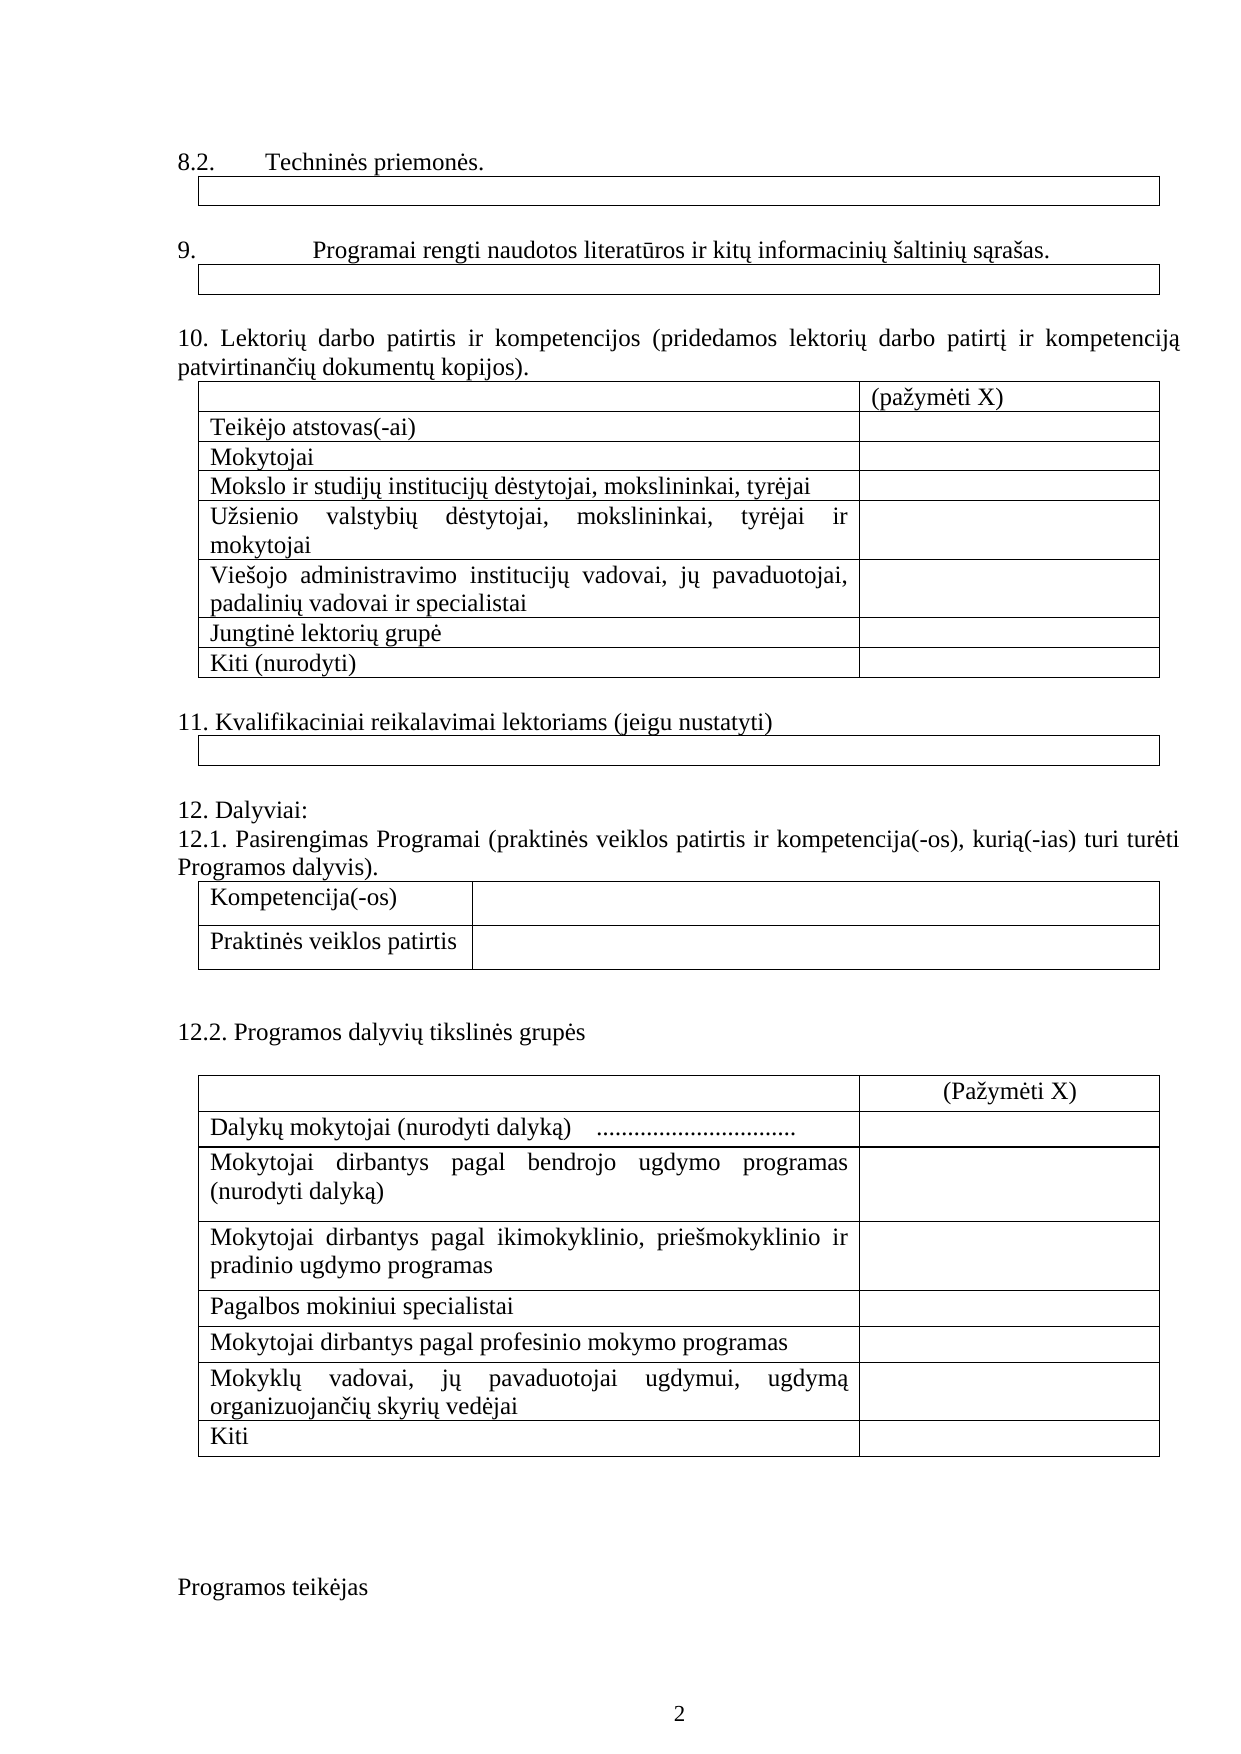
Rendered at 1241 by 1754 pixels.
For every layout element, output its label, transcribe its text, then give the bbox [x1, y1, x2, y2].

text 12.2. Programos dalyvių tikslinės grupės [177, 1017, 1181, 1075]
table_cell [860, 1291, 1159, 1326]
text 11. Kvalifikaciniai reikalavimai lektoriams (jeigu nustatyti) [177, 707, 1181, 735]
text 12. Dalyviai: [177, 795, 1181, 824]
table_header [199, 736, 1159, 765]
table_cell Mokytojai dirbantys pagal profesinio mokymo programas [199, 1327, 859, 1362]
table_cell Dalykų mokytojai (nurodyti dalyką) ................................ [199, 1112, 859, 1146]
text Programos teikėjas [177, 1572, 1181, 1601]
table_cell [473, 926, 1159, 969]
table_cell [860, 1112, 1159, 1146]
table_cell [860, 1421, 1159, 1456]
table_cell [860, 1363, 1159, 1420]
table_cell [860, 1222, 1159, 1290]
table_cell [860, 412, 1159, 441]
table_header Kompetencija(-os) [199, 882, 472, 925]
table_cell [860, 560, 1159, 617]
table_header [199, 382, 859, 411]
table_cell [860, 1148, 1159, 1221]
table_cell Jungtinė lektorių grupė [199, 618, 859, 647]
text 10. Lektorių darbo patirtis ir kompetencijos (pridedamos lektorių darbo patirtį ir kompetenciją patvirtinančių dokumentų kopijos). [177, 323, 1181, 381]
table_cell Teikėjo atstovas(-ai) [199, 412, 859, 441]
table_cell Praktinės veiklos patirtis [199, 926, 472, 969]
table_cell Pagalbos mokiniui specialistai [199, 1291, 859, 1326]
table_cell [860, 648, 1159, 677]
list Techninės priemonės. [177, 147, 1181, 176]
table_cell [860, 442, 1159, 470]
table_cell Kiti [199, 1421, 859, 1456]
table_cell [860, 618, 1159, 647]
table_cell Viešojo administravimo institucijų vadovai, jų pavaduotojai, padalinių vadovai ir specialistai [199, 560, 859, 617]
table_cell Mokytojai dirbantys pagal ikimokyklinio, priešmokyklinio ir pradinio ugdymo programas [199, 1222, 859, 1290]
table_header [199, 1076, 859, 1111]
table_cell Užsienio valstybių dėstytojai, mokslininkai, tyrėjai ir mokytojai [199, 501, 859, 559]
table_cell [860, 501, 1159, 559]
table_header (pažymėti X) [860, 382, 1159, 411]
table_header [199, 265, 1159, 294]
table_cell Mokyklų vadovai, jų pavaduotojai ugdymui, ugdymą organizuojančių skyrių vedėjai [199, 1363, 859, 1420]
text 12.1. Pasirengimas Programai (praktinės veiklos patirtis ir kompetencija(-os), kurią(-ias) turi turėti Programos dalyvis). [177, 824, 1181, 881]
table_cell Mokytojai dirbantys pagal bendrojo ugdymo programas (nurodyti dalyką) [199, 1148, 859, 1221]
table_cell [860, 1327, 1159, 1362]
table_header [473, 882, 1159, 925]
table_header (Pažymėti X) [860, 1076, 1159, 1111]
list Programai rengti naudotos literatūros ir kitų informacinių šaltinių sąrašas. [177, 235, 1181, 264]
table_header [199, 177, 1159, 205]
table_cell Mokslo ir studijų institucijų dėstytojai, mokslininkai, tyrėjai [199, 471, 859, 500]
table_cell Mokytojai [199, 442, 859, 470]
table_cell Kiti (nurodyti) [199, 648, 859, 677]
table_cell [860, 471, 1159, 500]
